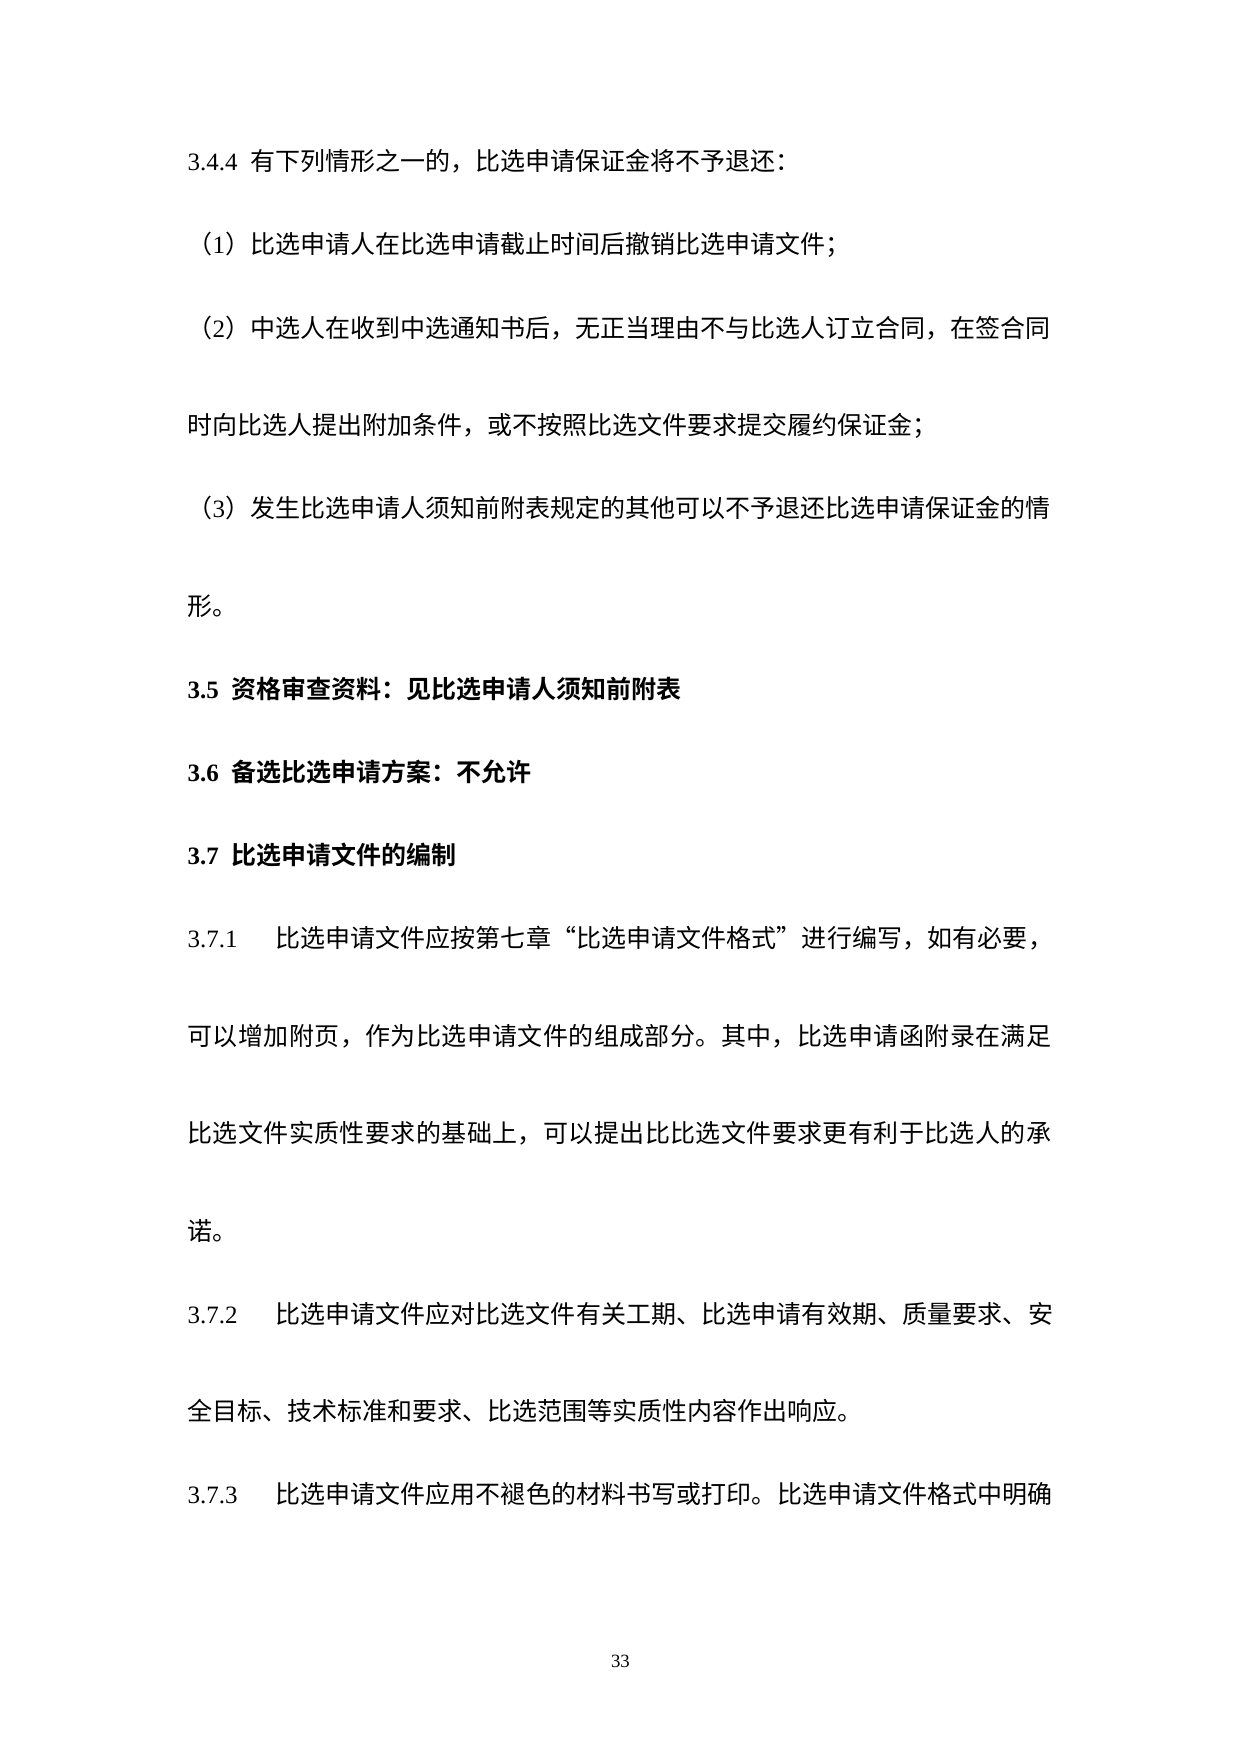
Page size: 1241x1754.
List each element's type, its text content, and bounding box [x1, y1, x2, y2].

text （3）发生比选申请人须知前附表规定的其他可以不予退还比选申请保证金的情形。 [187, 474, 1053, 637]
text 3.4.4 有下列情形之一的，比选申请保证金将不予退还： [187, 127, 1053, 192]
subtitle 3.6 备选比选申请方案：不允许 [187, 738, 1053, 803]
text 3.7.2 比选申请文件应对比选文件有关工期、比选申请有效期、质量要求、安全目标、技术标准和要求、比选范围等实质性内容作出响应。 [187, 1280, 1053, 1442]
subtitle 3.7 比选申请文件的编制 [187, 821, 1053, 886]
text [187, 1461, 1053, 1526]
subtitle 3.5 资格审查资料：见比选申请人须知前附表 [187, 655, 1053, 720]
text （1）比选申请人在比选申请截止时间后撤销比选申请文件； [187, 211, 1053, 276]
text 3.7.1 比选申请文件应按第七章“比选申请文件格式”进行编写，如有必要，可以增加附页，作为比选申请文件的组成部分。其中，比选申请函附录在满足比选文件实质性要求的基础上，可以提出比比选文件要求更有利于比选人的承诺。 [187, 904, 1053, 1262]
text （2）中选人在收到中选通知书后，无正当理由不与比选人订立合同，在签合同时向比选人提出附加条件，或不按照比选文件要求提交履约保证金； [187, 294, 1053, 456]
